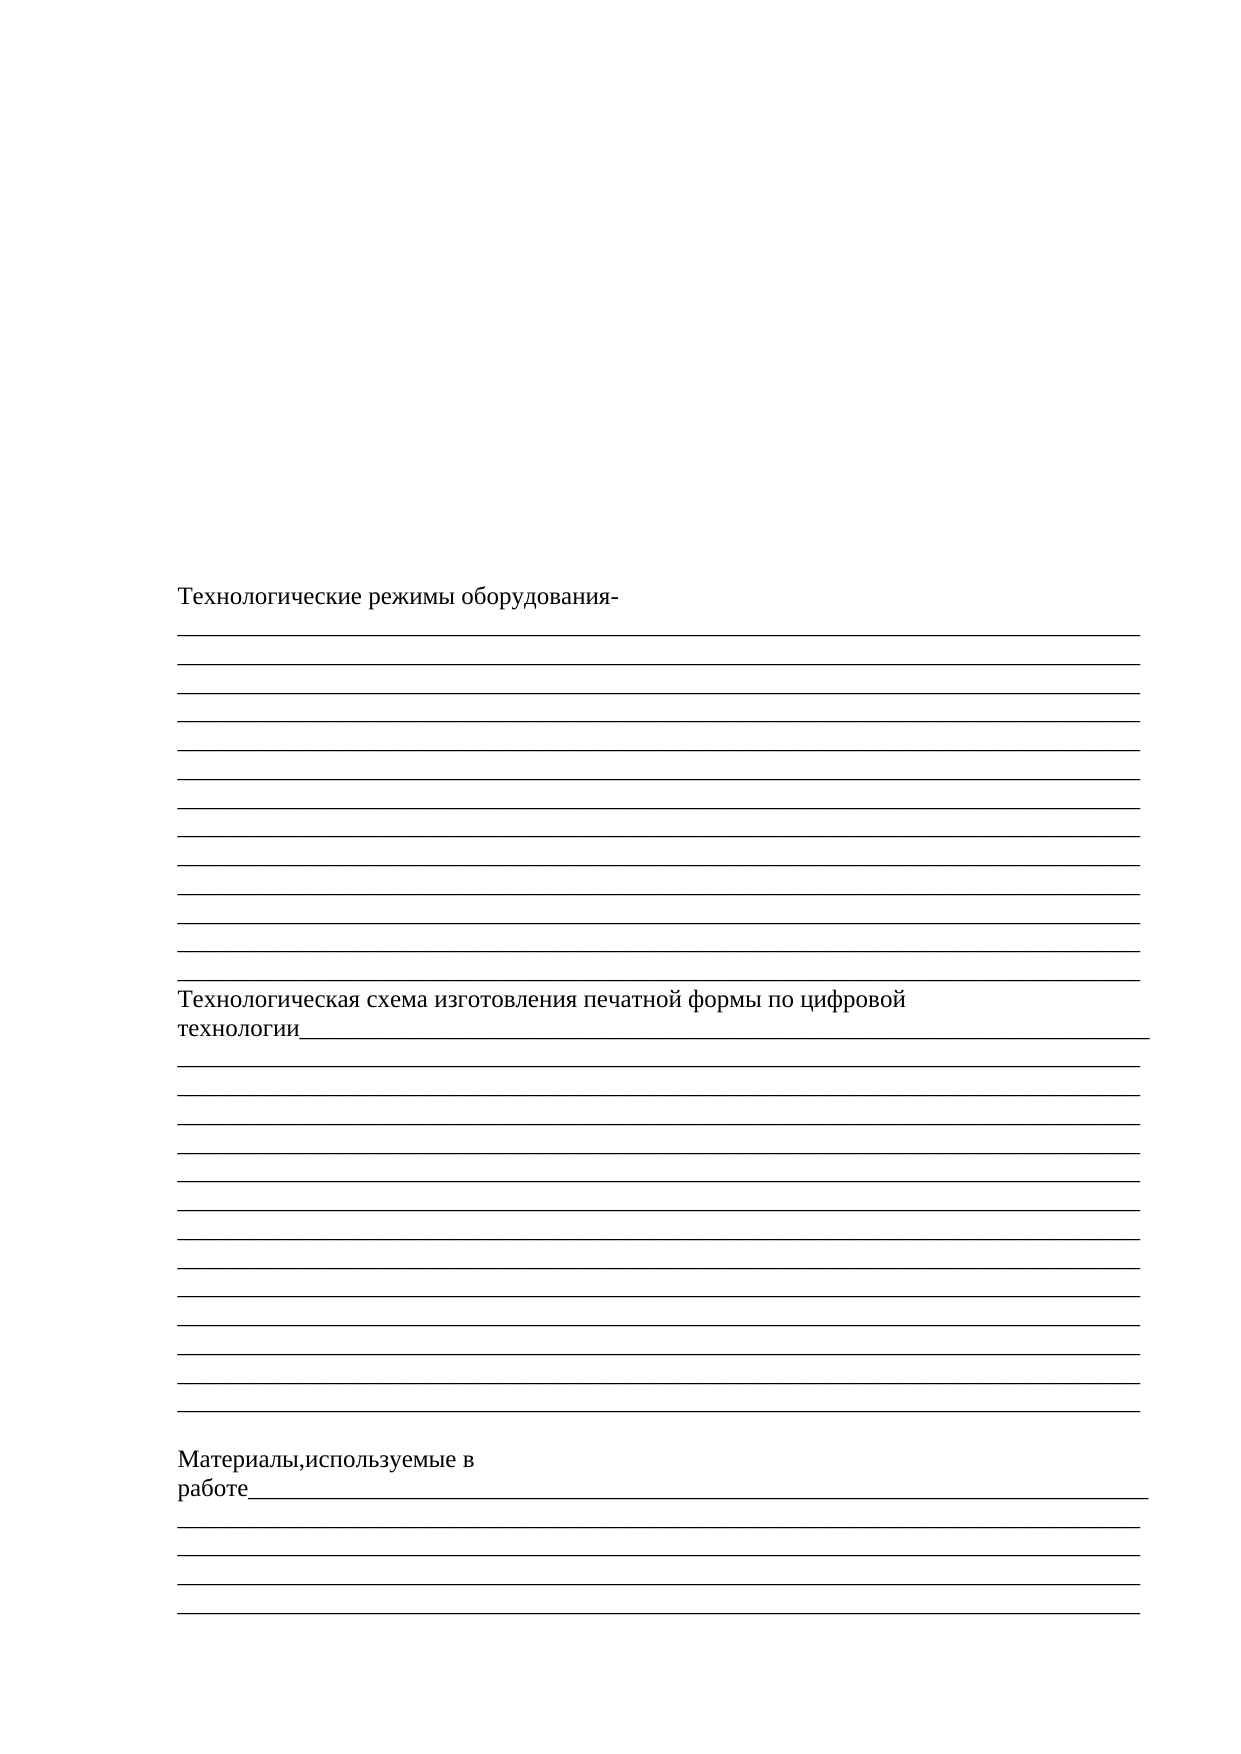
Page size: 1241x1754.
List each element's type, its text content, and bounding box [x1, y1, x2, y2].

text Технологические режимы оборудования_________________________________________________________________________________________________________________________________________________________________________________________________________________________________________________________________________________________________________________________________________________________________________________________________________________________________________________________________________________________________________________________________________________________________________________________________________________________________________________________________________________________________________________________________________________________________________________________________________________________________________________________________________________________________________________________________________________________________________________________________________________________________________Технологическая схема изготовления печатной формы по цифровой технологии_____________________________________________________________________________________________________________________________________________________________________________________________________________________________________________________________________________________________________________________________________________________________________________________________________________________________________________________________________________________________________________________________________________________________________________________________________________________________________________________________________________________________________________________________________________________________________________________________________________________________________________________________________________________________________________________________________________________________________________________________________________________________________________________________________________________________________________ [177, 581, 1152, 1415]
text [177, 1444, 1152, 1617]
